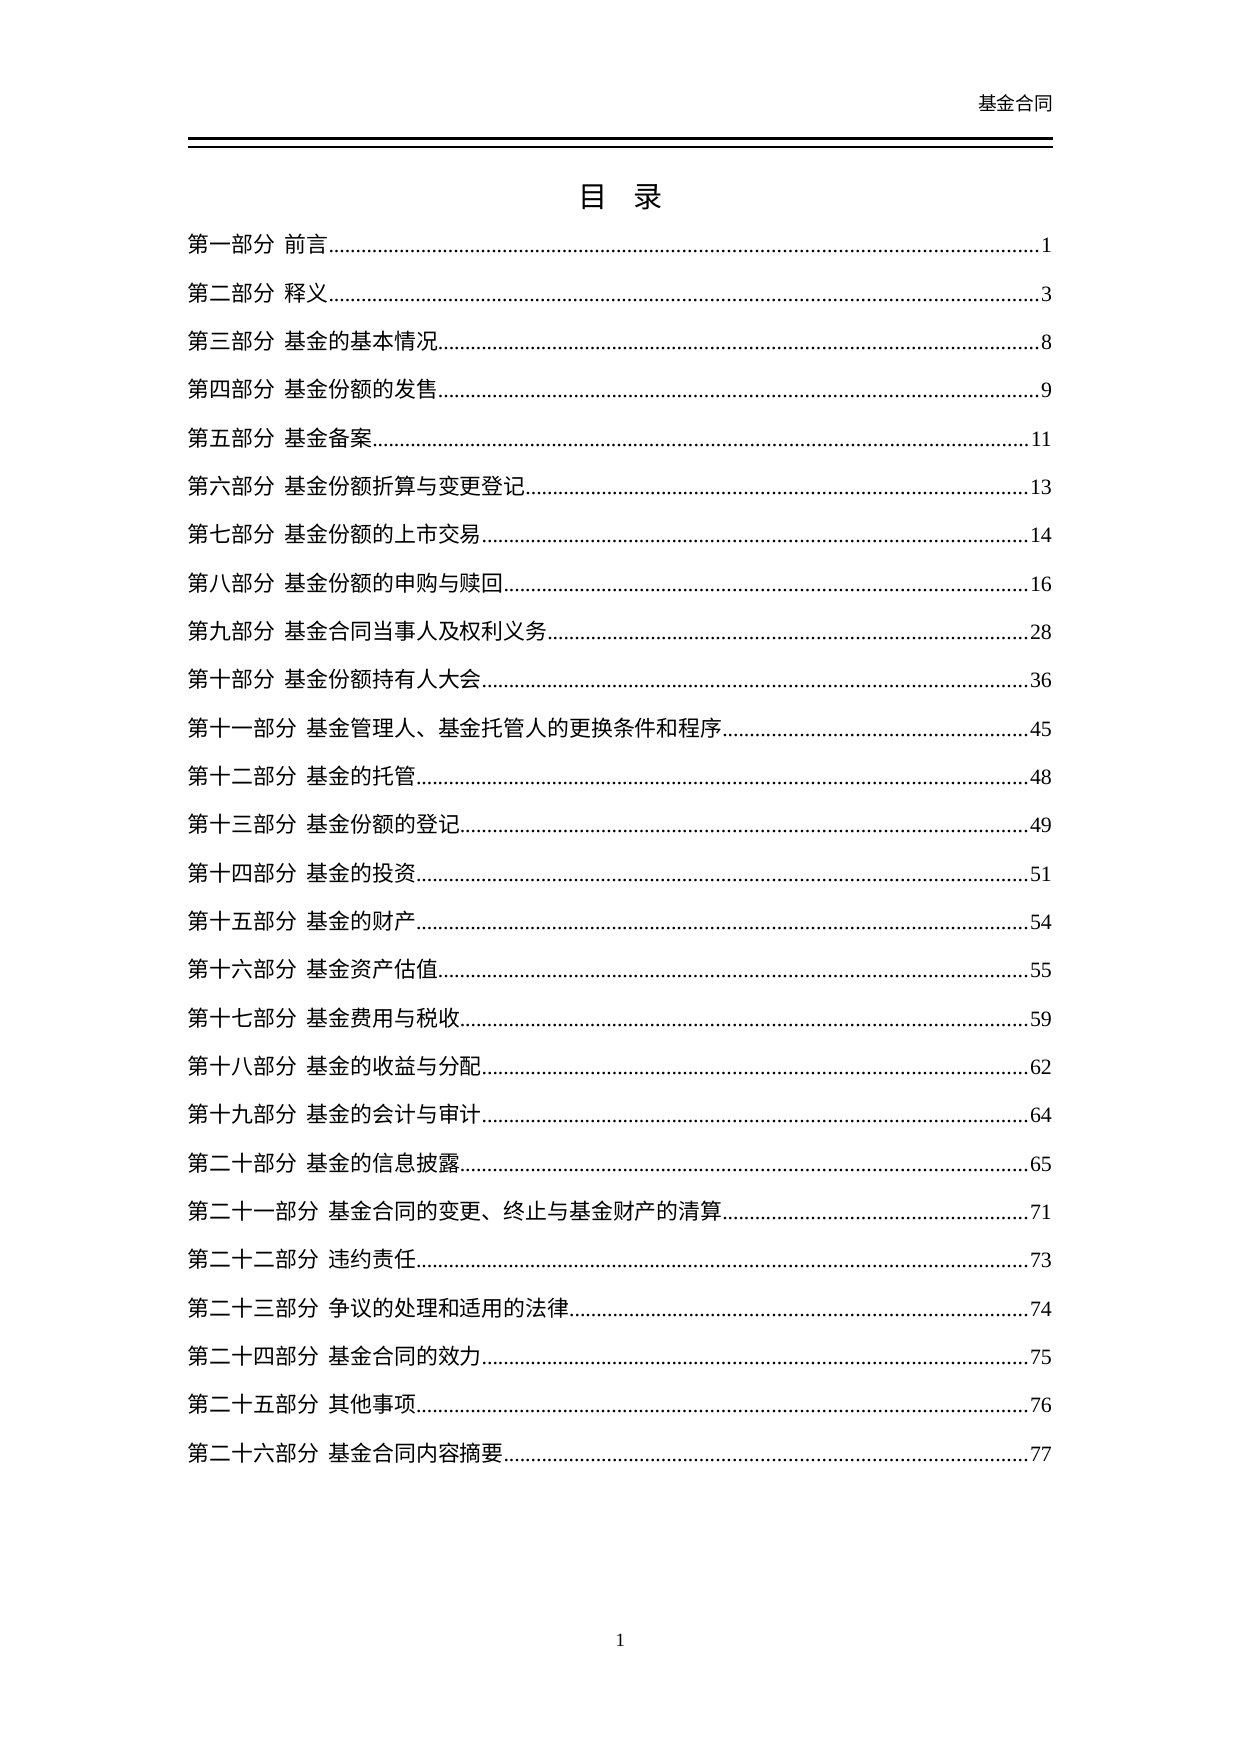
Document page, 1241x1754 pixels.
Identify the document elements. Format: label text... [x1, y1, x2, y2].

text 第六部分 基金份额折算与变更登记 13 [187, 469, 1053, 501]
text 第十四部分 基金的投资 51 [187, 855, 1053, 888]
text 第十七部分 基金费用与税收 59 [187, 1000, 1053, 1033]
text 第一部分 前言 1 [187, 227, 1053, 259]
text 第二十二部分 违约责任 73 [187, 1242, 1053, 1274]
text 第十九部分 基金的会计与审计 64 [187, 1097, 1053, 1129]
text 第十八部分 基金的收益与分配 62 [187, 1049, 1053, 1081]
text 第十一部分 基金管理人、基金托管人的更换条件和程序 45 [187, 710, 1053, 743]
text 第二十一部分 基金合同的变更、终止与基金财产的清算 71 [187, 1194, 1053, 1226]
text 第二部分 释义 3 [187, 275, 1053, 308]
text 第十二部分 基金的托管 48 [187, 759, 1053, 791]
text 第二十六部分 基金合同内容摘要 77 [187, 1435, 1053, 1468]
text 第二十五部分 其他事项 76 [187, 1387, 1053, 1419]
text 第十六部分 基金资产估值 55 [187, 952, 1053, 984]
text 第九部分 基金合同当事人及权利义务 28 [187, 614, 1053, 646]
text 第四部分 基金份额的发售 9 [187, 372, 1053, 404]
text 第五部分 基金备案 11 [187, 420, 1053, 453]
text 目 录 [187, 162, 1053, 227]
text 第二十四部分 基金合同的效力 75 [187, 1339, 1053, 1371]
text 第二十部分 基金的信息披露 65 [187, 1145, 1053, 1178]
text 第十五部分 基金的财产 54 [187, 904, 1053, 936]
text 第八部分 基金份额的申购与赎回 16 [187, 565, 1053, 598]
text 第三部分 基金的基本情况 8 [187, 324, 1053, 356]
text 第十部分 基金份额持有人大会 36 [187, 662, 1053, 694]
text 第七部分 基金份额的上市交易 14 [187, 517, 1053, 549]
text 第十三部分 基金份额的登记 49 [187, 807, 1053, 839]
text 第二十三部分 争议的处理和适用的法律 74 [187, 1290, 1053, 1323]
